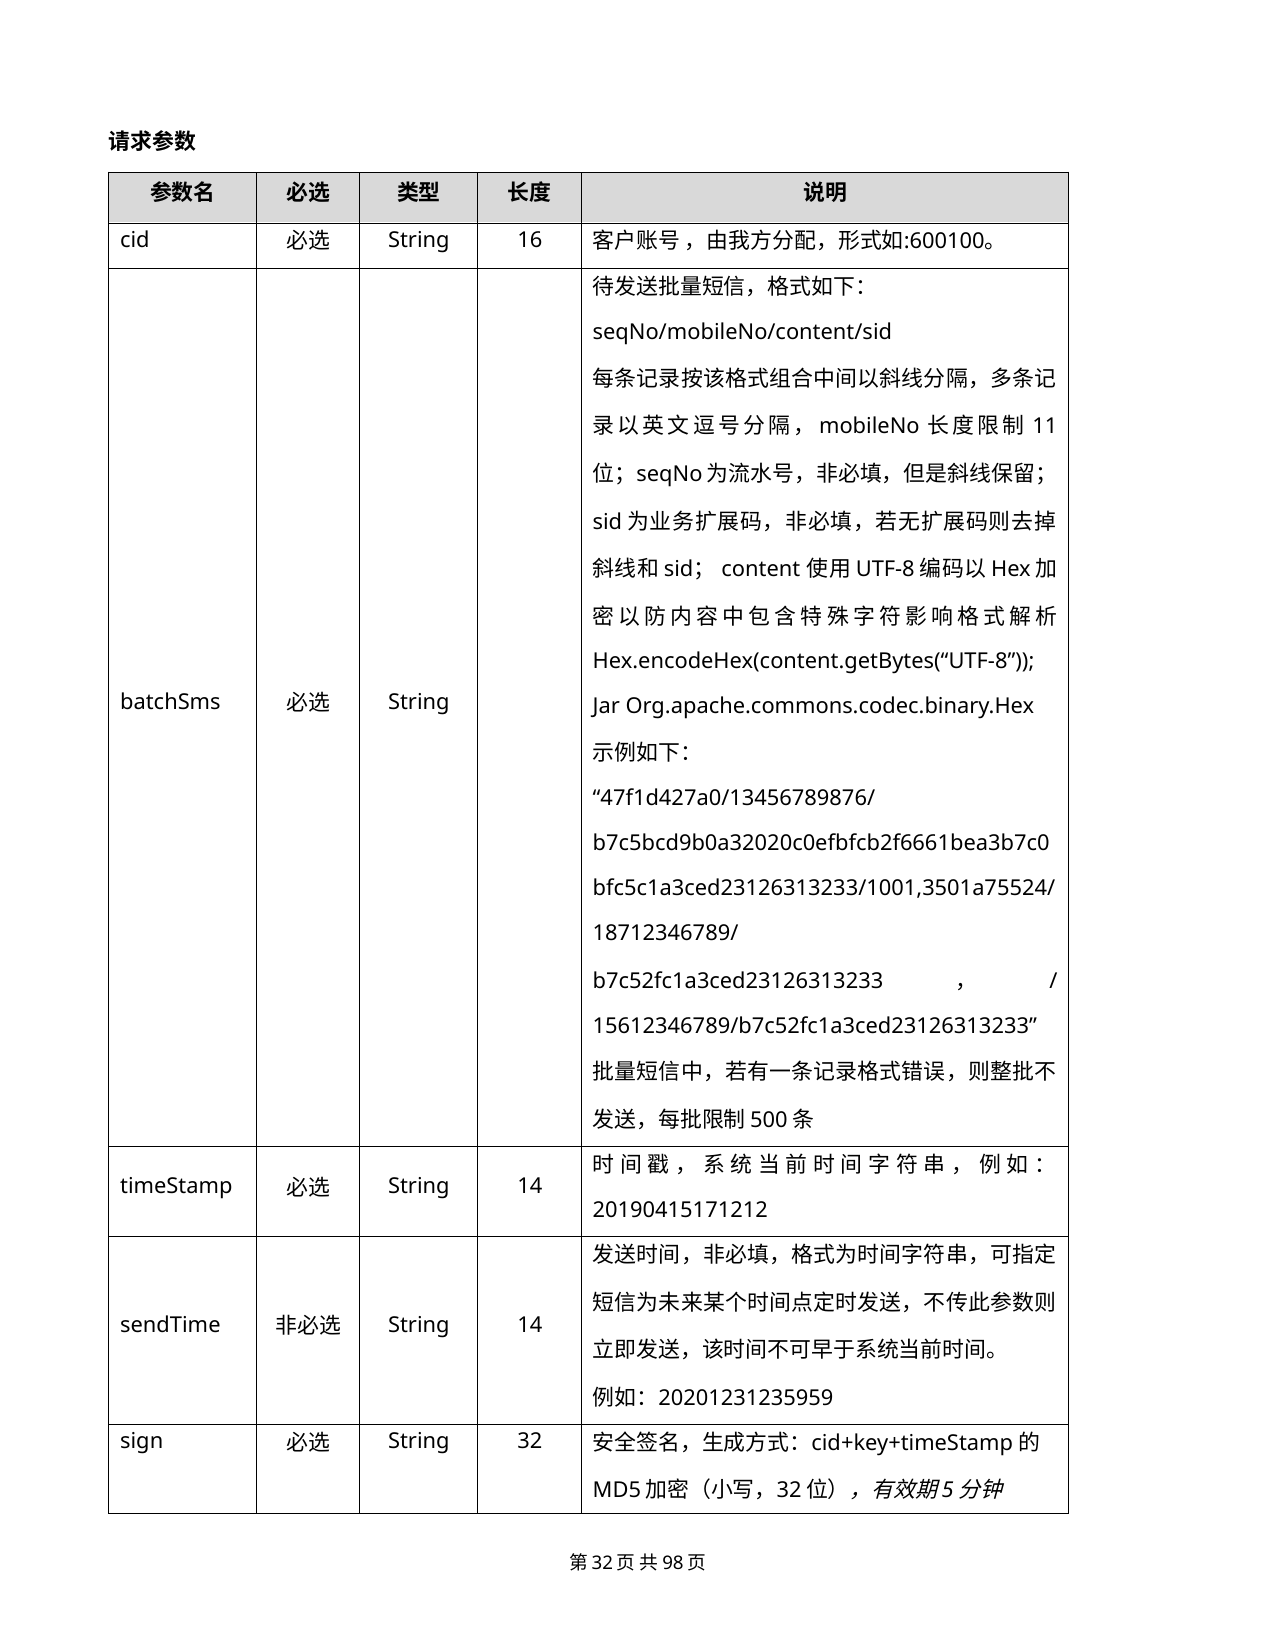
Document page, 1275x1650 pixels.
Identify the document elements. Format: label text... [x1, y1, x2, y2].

table_cell 客户账号 ，由我方分配，形式如:600100。 [582, 224, 1068, 268]
table_cell sign [109, 1425, 256, 1513]
table_cell 待发送批量短信，格式如下： seqNo/mobileNo/content/sid 每条记录按该格式组合中间以斜线分隔，多条记录以英文逗号分隔，mobileNo长度限制11位；seqNo为流水号，非必填，但是斜线保留；sid为业务扩展码，非必填，若无扩展码则去掉斜线和sid； content 使用UTF-8编码以Hex加密以防内容中包含特殊字符影响格式解析Hex.encodeHex(content.getBytes(“UTF-8”)); Jar Org.apache.commons.codec.binary.Hex 示例如下： “47f1d427a0/13456789876/b7c5bcd9b0a32020c0efbfcb2f6661bea3b7c0bfc5c1a3ced23126313233/1001,3501a75524/18712346789/b7c52fc1a3ced23126313233，/15612346789/b7c52fc1a3ced23126313233” 批量短信中，若有一条记录格式错误，则整批不发送，每批限制500条 [582, 269, 1068, 1146]
table_header 参数名 [109, 173, 256, 222]
table_header 长度 [478, 173, 581, 222]
table_cell 时间戳，系统当前时间字符串，例如：20190415171212 [582, 1147, 1068, 1236]
table_cell 发送时间，非必填，格式为时间字符串，可指定短信为未来某个时间点定时发送，不传此参数则立即发送，该时间不可早于系统当前时间。 例如：20201231235959 [582, 1237, 1068, 1424]
table_cell batchSms [109, 269, 256, 1146]
table_cell 16 [478, 224, 581, 268]
table_cell 32 [478, 1425, 581, 1513]
table_cell cid [109, 224, 256, 268]
table_cell 必选 [257, 269, 359, 1146]
table_header 必选 [257, 173, 359, 222]
table_cell String [360, 224, 477, 268]
table_cell sendTime [109, 1237, 256, 1424]
table_cell String [360, 1425, 477, 1513]
text 请求参数 [109, 124, 1166, 156]
table_cell 必选 [257, 1147, 359, 1236]
table_cell String [360, 1237, 477, 1424]
table_cell String [360, 269, 477, 1146]
table_header 类型 [360, 173, 477, 222]
table_header 说明 [582, 173, 1068, 222]
table_cell String [360, 1147, 477, 1236]
table_cell 14 [478, 1237, 581, 1424]
table_cell 必选 [257, 1425, 359, 1513]
table_cell 必选 [257, 224, 359, 268]
table_cell timeStamp [109, 1147, 256, 1236]
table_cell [582, 1425, 1068, 1513]
table_cell 14 [478, 1147, 581, 1236]
table_cell [478, 269, 581, 1146]
table_cell 非必选 [257, 1237, 359, 1424]
